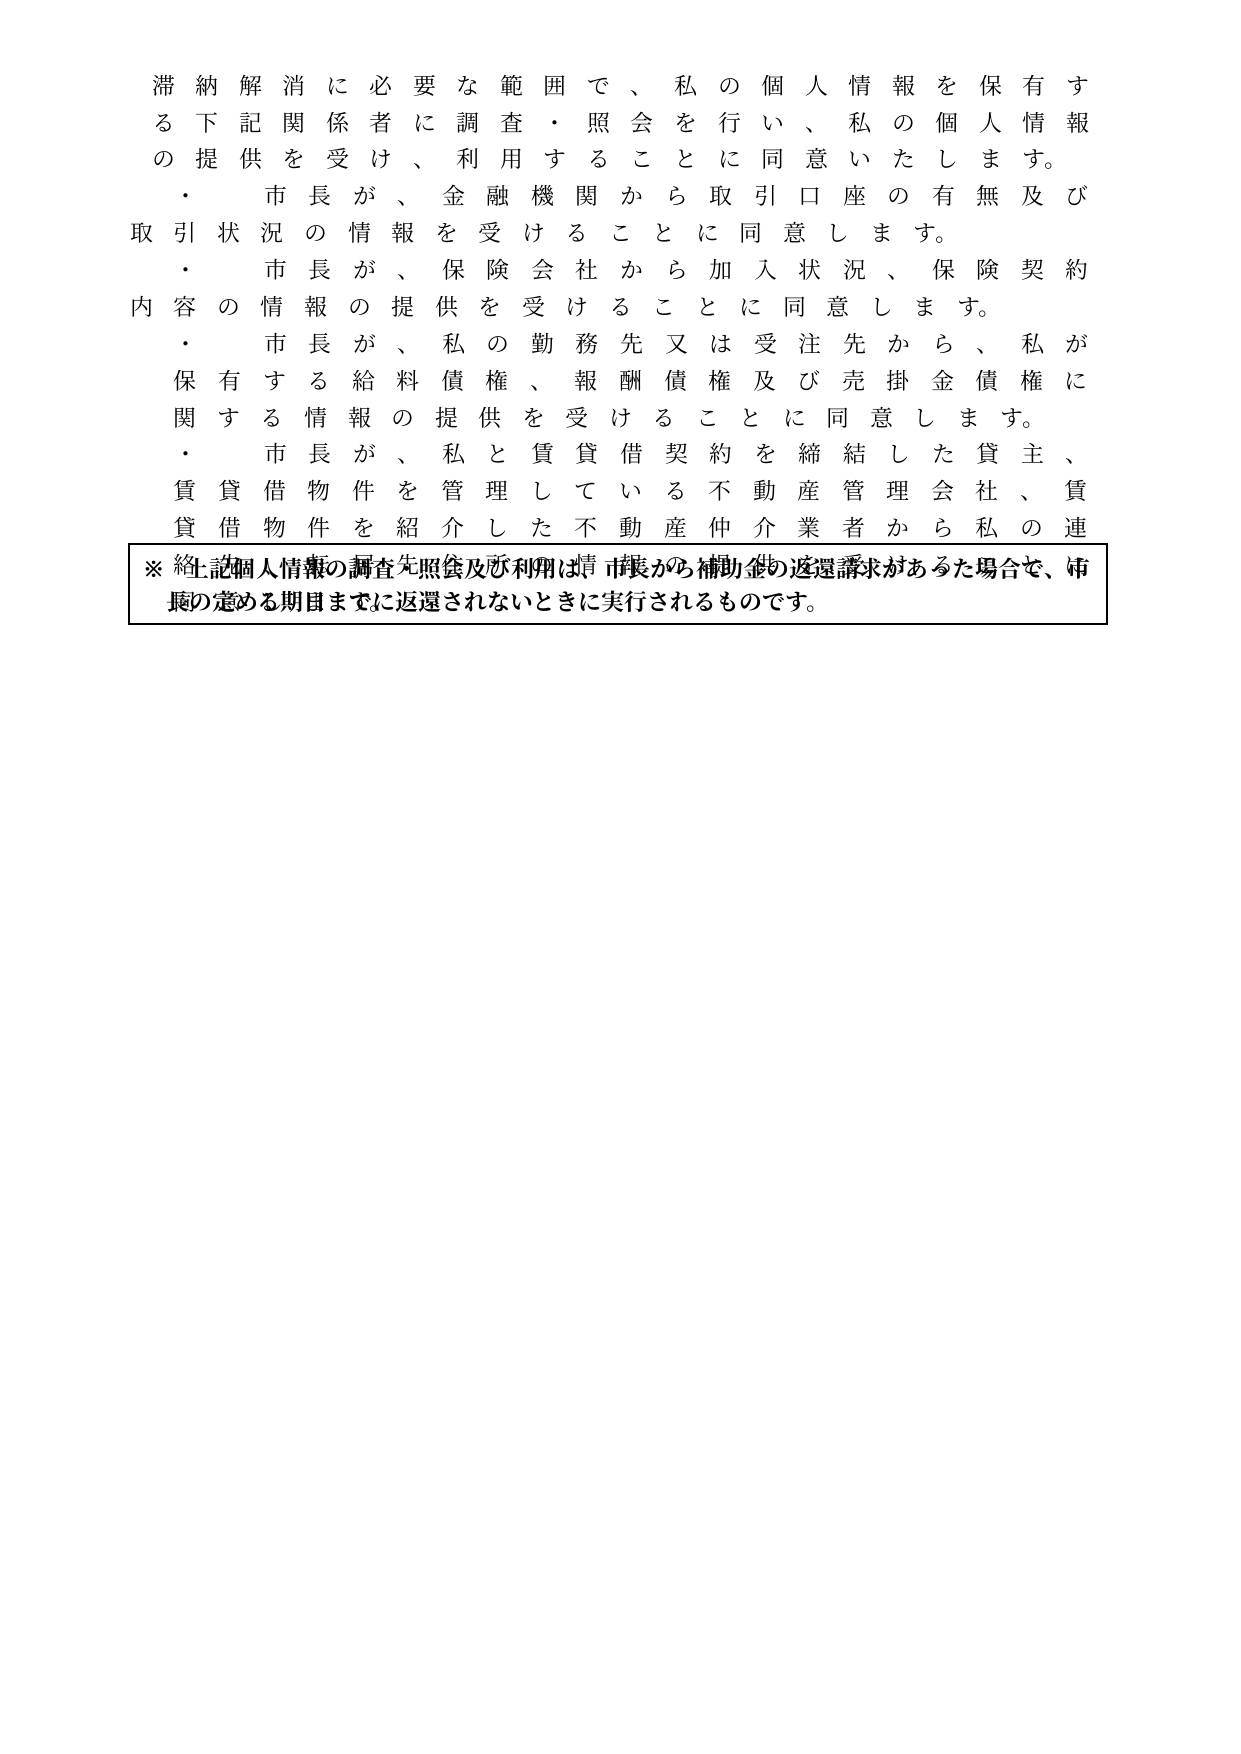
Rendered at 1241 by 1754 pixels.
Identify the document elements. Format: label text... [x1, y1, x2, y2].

text ・ 市長が、金融機関から取引口座の有無及び取引状況の情報を受けることに同意します。 [130, 176, 1110, 250]
text ・ 市長が、私と賃貸借契約を締結した貸主、賃貸借物件を管理している不動産管理会社、賃貸借物件を紹介した不動産仲介業者から私の連絡先、転居先住所の情報の提供を受けることに同意します。 [130, 434, 1110, 619]
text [130, 66, 1110, 176]
text ・ 市長が、保険会社から加入状況、保険契約内容の情報の提供を受けることに同意します。 [130, 250, 1110, 324]
text ・ 市長が、私の勤務先又は受注先から、私が保有する給料債権、報酬債権及び売掛金債権に関する情報の提供を受けることに同意します。 [130, 324, 1110, 434]
